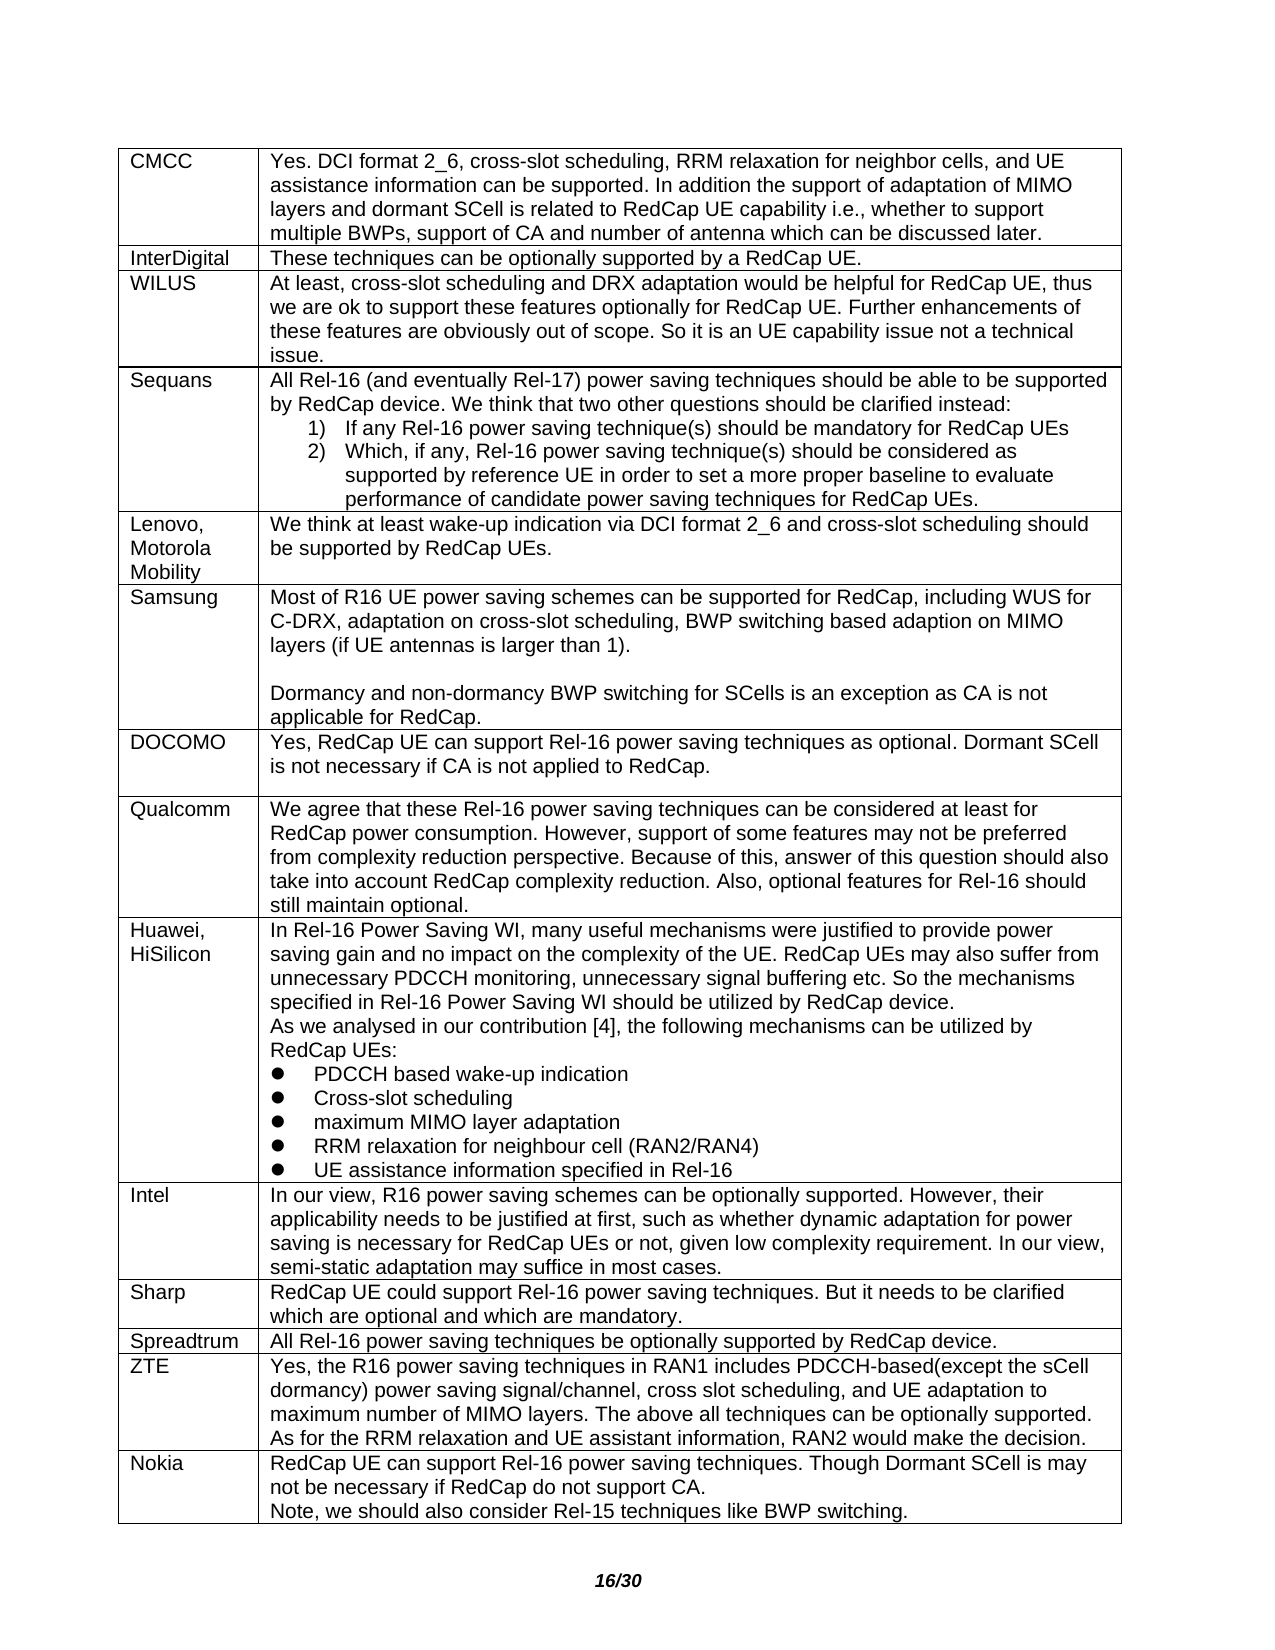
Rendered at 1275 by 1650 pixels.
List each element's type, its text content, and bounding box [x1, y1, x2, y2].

table_cell We agree that these Rel-16 power saving techniques can be considered at least for RedCap power consumption. However, support of some features may not be preferred from complexity reduction perspective. Because of this, answer of this question should also take into account RedCap complexity reduction. Also, optional features for Rel-16 should still maintain optional. [259, 797, 1121, 917]
table_cell Yes. DCI format 2_6, cross-slot scheduling, RRM relaxation for neighbor cells, and UE assistance information can be supported. In addition the support of adaptation of MIMO layers and dormant SCell is related to RedCap UE capability i.e., whether to support multiple BWPs, support of CA and number of antenna which can be discussed later. [259, 149, 1121, 244]
table_cell Most of R16 UE power saving schemes can be supported for RedCap, including WUS for C-DRX, adaptation on cross-slot scheduling, BWP switching based adaption on MIMO layers (if UE antennas is larger than 1). Dormancy and non-dormancy BWP switching for SCells is an exception as CA is not applicable for RedCap. [259, 585, 1121, 729]
table_cell Yes, RedCap UE can support Rel-16 power saving techniques as optional. Dormant SCell is not necessary if CA is not applied to RedCap. [259, 730, 1121, 796]
table_cell All Rel-16 (and eventually Rel-17) power saving techniques should be able to be supported by RedCap device. We think that two other questions should be clarified instead: If any Rel-16 power saving technique(s) should be mandatory for RedCap UEs Which, if any, Rel-16 power saving technique(s) should be considered as supported by reference UE in order to set a more proper baseline to evaluate performance of candidate power saving techniques for RedCap UEs. [259, 368, 1121, 511]
table_cell We think at least wake-up indication via DCI format 2_6 and cross-slot scheduling should be supported by RedCap UEs. [259, 512, 1121, 584]
table_cell Huawei, HiSilicon [119, 918, 258, 1182]
table_cell Yes, the R16 power saving techniques in RAN1 includes PDCCH-based(except the sCell dormancy) power saving signal/channel, cross slot scheduling, and UE adaptation to maximum number of MIMO layers. The above all techniques can be optionally supported. As for the RRM relaxation and UE assistant information, RAN2 would make the decision. [259, 1354, 1121, 1449]
table_cell Lenovo, Motorola Mobility [119, 512, 258, 584]
table_cell At least, cross-slot scheduling and DRX adaptation would be helpful for RedCap UE, thus we are ok to support these features optionally for RedCap UE. Further enhancements of these features are obviously out of scope. So it is an UE capability issue not a technical issue. [259, 271, 1121, 366]
table_cell ZTE [119, 1354, 258, 1449]
table_cell All Rel-16 power saving techniques be optionally supported by RedCap device. [259, 1329, 1121, 1353]
table_cell Samsung [119, 585, 258, 729]
table_cell In our view, R16 power saving schemes can be optionally supported. However, their applicability needs to be justified at first, such as whether dynamic adaptation for power saving is necessary for RedCap UEs or not, given low complexity requirement. In our view, semi-static adaptation may suffice in most cases. [259, 1183, 1121, 1279]
table_cell InterDigital [119, 246, 258, 269]
table_cell DOCOMO [119, 730, 258, 796]
table_cell Nokia [119, 1451, 258, 1522]
table_cell Sequans [119, 368, 258, 511]
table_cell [259, 1451, 1121, 1522]
table_cell RedCap UE could support Rel-16 power saving techniques. But it needs to be clarified which are optional and which are mandatory. [259, 1280, 1121, 1328]
table_cell Spreadtrum [119, 1329, 258, 1353]
table_cell WILUS [119, 271, 258, 366]
table_cell Sharp [119, 1280, 258, 1328]
table_cell Intel [119, 1183, 258, 1279]
table_cell These techniques can be optionally supported by a RedCap UE. [259, 246, 1121, 269]
table_cell CMCC [119, 149, 258, 244]
table_cell Qualcomm [119, 797, 258, 917]
table_cell In Rel-16 Power Saving WI, many useful mechanisms were justified to provide power saving gain and no impact on the complexity of the UE. RedCap UEs may also suffer from unnecessary PDCCH monitoring, unnecessary signal buffering etc. So the mechanisms specified in Rel-16 Power Saving WI should be utilized by RedCap device. As we analysed in our contribution [4], the following mechanisms can be utilized by RedCap UEs: PDCCH based wake-up indication Cross-slot scheduling maximum MIMO layer adaptation RRM relaxation for neighbour cell (RAN2/RAN4) UE assistance information specified in Rel-16 [259, 918, 1121, 1182]
